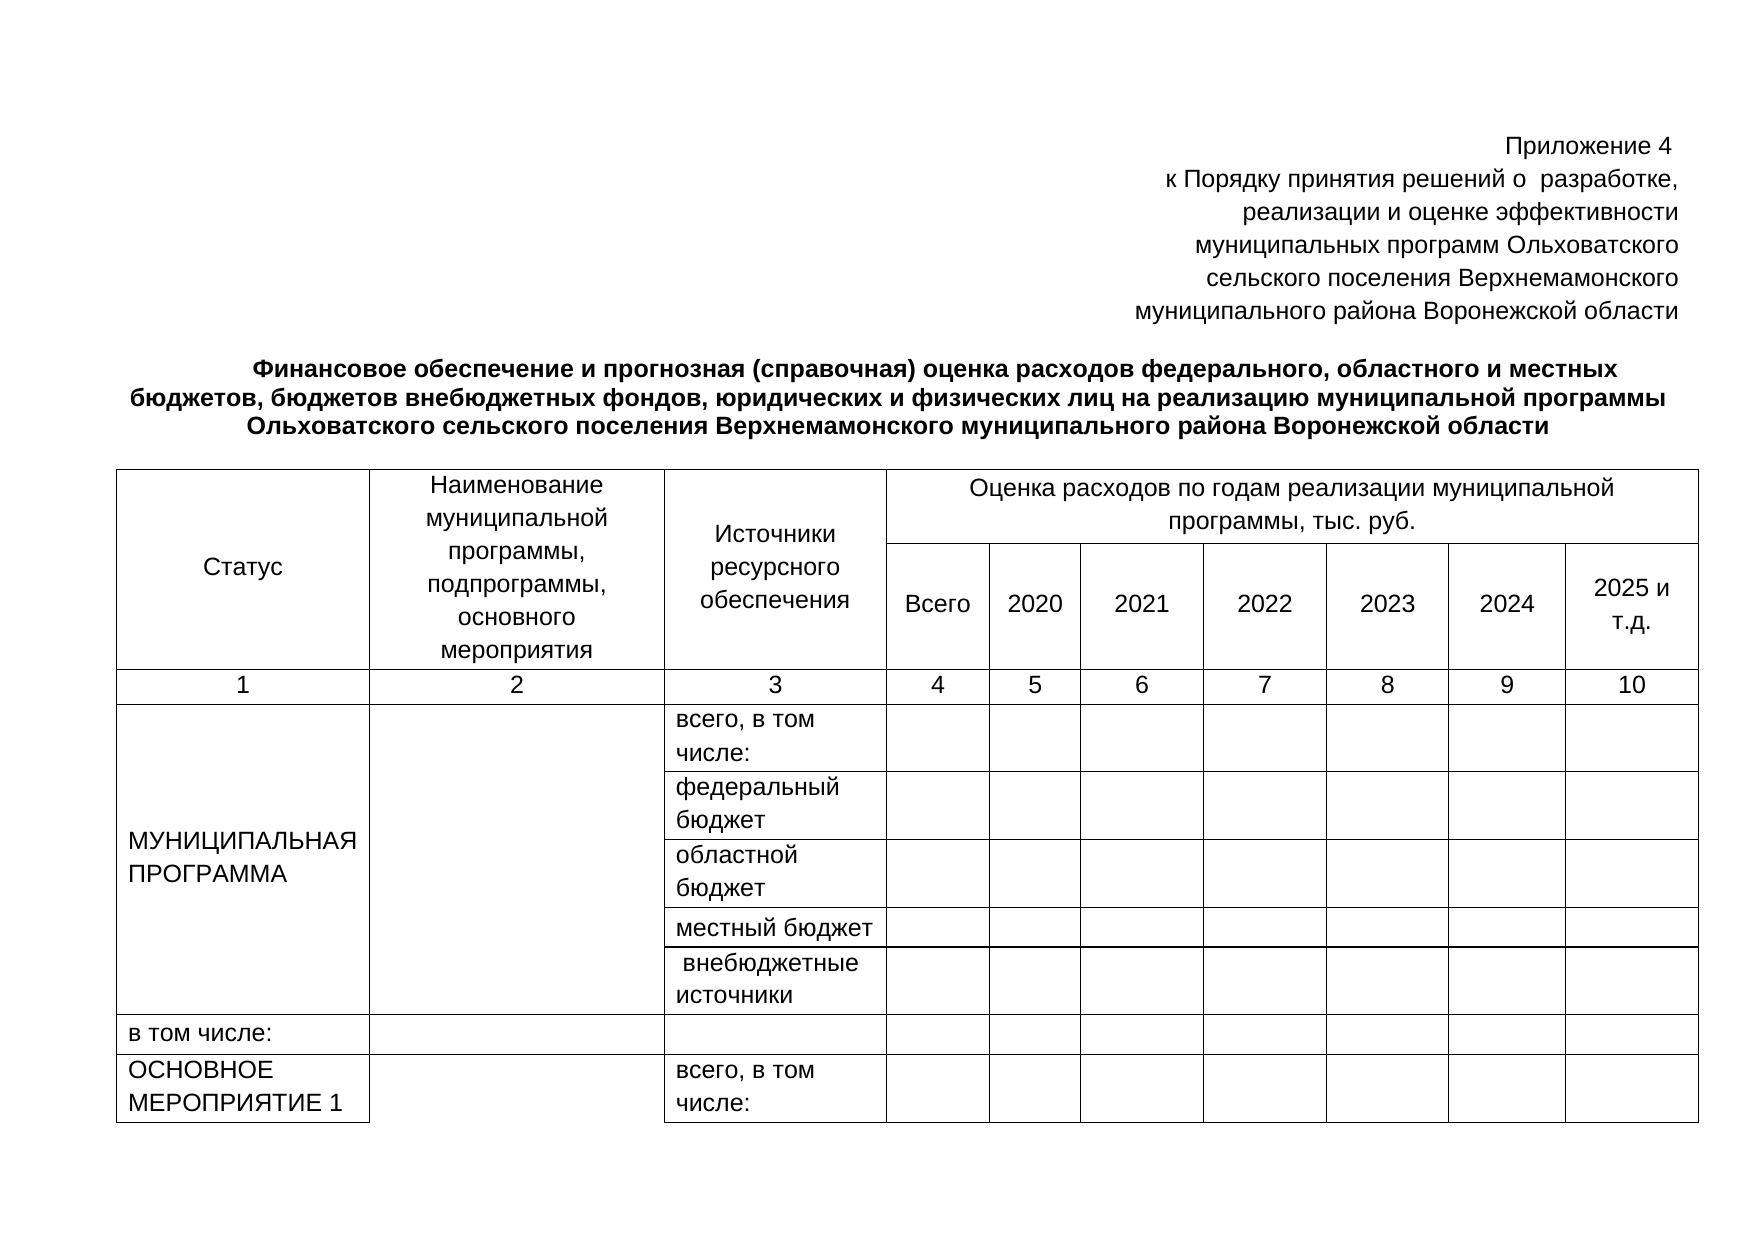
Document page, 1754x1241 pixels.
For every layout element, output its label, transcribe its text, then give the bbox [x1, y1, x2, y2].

table_cell 2023 [1327, 544, 1448, 669]
table_cell [887, 948, 989, 1014]
table_cell [1449, 705, 1565, 771]
table_cell внебюджетные источники [665, 948, 886, 1014]
table_cell [1204, 1015, 1326, 1054]
table_cell [1204, 908, 1326, 946]
table_cell [1566, 705, 1698, 771]
table_cell [887, 908, 989, 946]
text Финансовое обеспечение и прогнозная (справочная) оценка расходов федерального, областного и местных бюджетов, бюджетов внебюджетных фондов, юридических и физических лиц на реализацию муниципальной программы Ольховатского сельского поселения Верхнемамонского муниципального района Воронежской области [118, 354, 1679, 440]
table_cell 2024 [1449, 544, 1565, 669]
table_cell 2025 и т.д. [1566, 544, 1698, 669]
table_cell [1449, 948, 1565, 1014]
table_cell [665, 1015, 886, 1054]
table_cell [990, 948, 1080, 1014]
table_cell [1327, 908, 1448, 946]
table_cell 6 [1081, 670, 1203, 703]
table_cell [887, 772, 989, 839]
text сельского поселения Верхнемамонского [118, 263, 1679, 292]
table_cell [1081, 840, 1203, 907]
table_cell [1204, 1055, 1326, 1122]
table_cell [1081, 1055, 1203, 1122]
table_cell [1449, 1055, 1565, 1122]
text Приложение 4 к Порядку принятия решений о разработке, [118, 131, 1679, 193]
table_cell [370, 1055, 664, 1122]
table_cell [1327, 1015, 1448, 1054]
table_cell всего, в том числе: [665, 1055, 886, 1122]
table_cell [990, 840, 1080, 907]
table_cell [1081, 908, 1203, 946]
table_cell [1327, 840, 1448, 907]
table_cell [370, 1015, 664, 1054]
table_cell [990, 772, 1080, 839]
table_cell [1566, 772, 1698, 839]
table_cell МУНИЦИПАЛЬНАЯ ПРОГРАММА [117, 705, 369, 1014]
table_header Источники ресурсного обеспечения [665, 470, 886, 669]
table_cell [887, 1055, 989, 1122]
table_cell [1566, 908, 1698, 946]
table_cell [1449, 772, 1565, 839]
table_cell 9 [1449, 670, 1565, 703]
table_cell [1204, 840, 1326, 907]
table_cell [990, 908, 1080, 946]
table_cell [1081, 1015, 1203, 1054]
table_cell федеральный бюджет [665, 772, 886, 839]
table_cell [887, 1015, 989, 1054]
table_header Наименование муниципальной программы, подпрограммы, основного мероприятия [370, 470, 664, 669]
table_cell в том числе: [117, 1015, 369, 1054]
table_cell [1566, 1055, 1698, 1122]
table_cell Всего [887, 544, 989, 669]
table_cell 5 [990, 670, 1080, 703]
table_cell [1566, 948, 1698, 1014]
table_cell [1449, 840, 1565, 907]
table_cell 8 [1327, 670, 1448, 703]
text муниципального района Воронежской области [118, 296, 1679, 325]
table_cell 10 [1566, 670, 1698, 703]
table_cell [1081, 772, 1203, 839]
table_cell [990, 1015, 1080, 1054]
table_cell всего, в том числе: [665, 705, 886, 771]
table_cell [1449, 908, 1565, 946]
table_cell [990, 705, 1080, 771]
table_cell [990, 1055, 1080, 1122]
table_cell [1081, 705, 1203, 771]
table_cell [1204, 948, 1326, 1014]
table_cell 3 [665, 670, 886, 703]
table_cell 1 [117, 670, 369, 703]
table_cell [1204, 772, 1326, 839]
table_header Оценка расходов по годам реализации муниципальной программы, тыс. руб. [887, 470, 1698, 543]
table_cell [1327, 948, 1448, 1014]
table_cell [887, 705, 989, 771]
text реализации и оценке эффективности [118, 197, 1679, 226]
table_cell областной бюджет [665, 840, 886, 907]
table_cell 2020 [990, 544, 1080, 669]
table_cell 2021 [1081, 544, 1203, 669]
table_cell 4 [887, 670, 989, 703]
table_cell [1327, 705, 1448, 771]
table_cell [1204, 705, 1326, 771]
table_cell [370, 705, 664, 1014]
table_header Статус [117, 470, 369, 669]
table_cell [1081, 948, 1203, 1014]
table_cell 7 [1204, 670, 1326, 703]
table_cell [1566, 840, 1698, 907]
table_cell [117, 1055, 369, 1122]
table_cell [1327, 1055, 1448, 1122]
table_cell 2022 [1204, 544, 1326, 669]
table_cell 2 [370, 670, 664, 703]
text муниципальных программ Ольховатского [118, 230, 1679, 259]
table_cell [1566, 1015, 1698, 1054]
table_cell [1327, 772, 1448, 839]
table_cell [887, 840, 989, 907]
table_cell местный бюджет [665, 908, 886, 946]
table_cell [1449, 1015, 1565, 1054]
